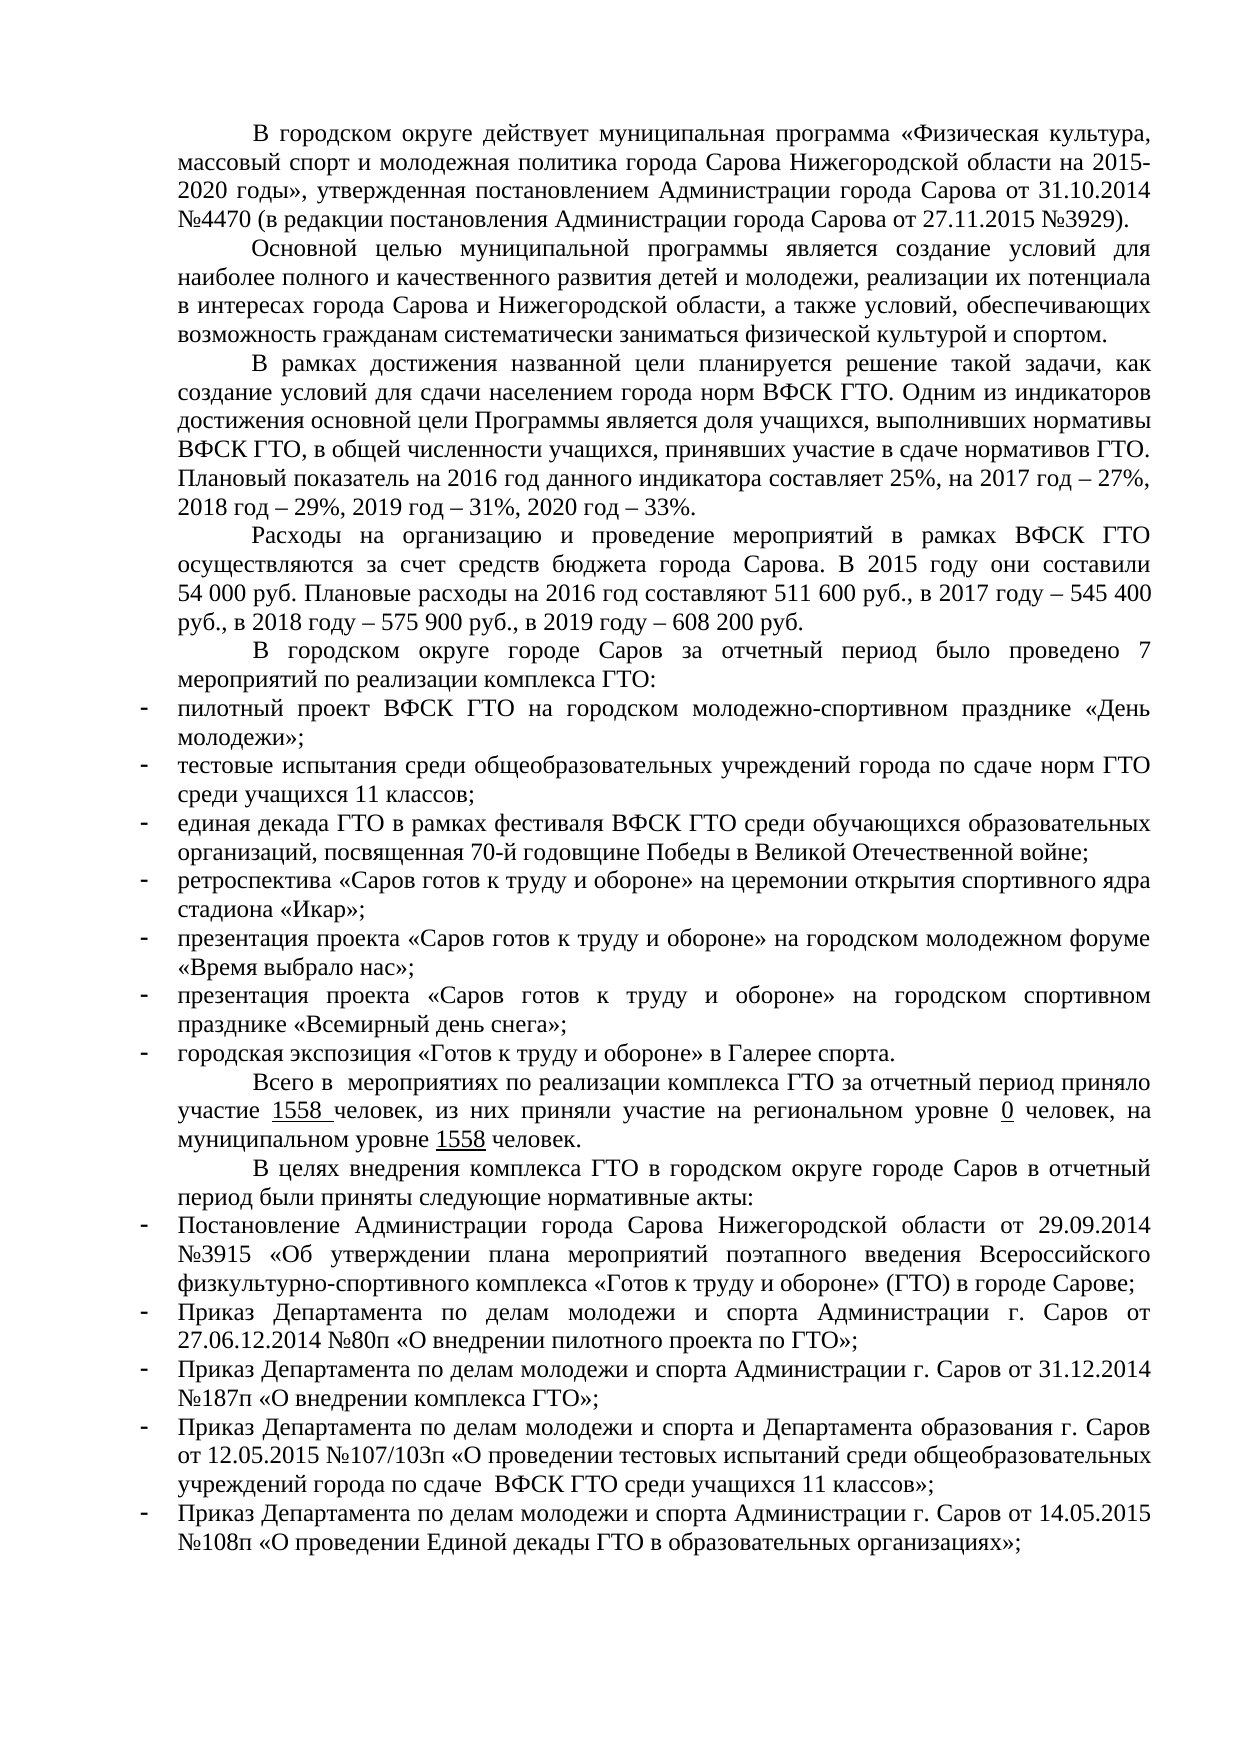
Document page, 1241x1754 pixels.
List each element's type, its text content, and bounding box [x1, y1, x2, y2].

list Приказ Департамента по делам молодежи и спорта Администрации г. Саров от 27.06.12.2014 №80п «О внедрении пилотного проекта по ГТО»; [140, 1297, 1152, 1354]
list Приказ Департамента по делам молодежи и спорта и Департамента образования г. Саров от 12.05.2015 №107/103п «О проведении тестовых испытаний среди общеобразовательных учреждений города по сдаче ВФСК ГТО среди учащихся 11 классов»; [140, 1412, 1152, 1498]
list тестовые испытания среди общеобразовательных учреждений города по сдаче норм ГТО среди учащихся 11 классов; [140, 751, 1152, 808]
list ретроспектива «Саров готов к труду и обороне» на церемонии открытия спортивного ядра стадиона «Икар»; [140, 866, 1152, 923]
list презентация проекта «Саров готов к труду и обороне» на городском молодежном форуме «Время выбрало нас»; [140, 923, 1152, 981]
list единая декада ГТО в рамках фестиваля ВФСК ГТО среди обучающихся образовательных организаций, посвященная 70-й годовщине Победы в Великой Отечественной войне; [140, 808, 1152, 866]
text В городском округе городе Саров за отчетный период было проведено 7 мероприятий по реализации комплекса ГТО: [177, 636, 1152, 693]
list Постановление Администрации города Сарова Нижегородской области от 29.09.2014 №3915 «Об утверждении плана мероприятий поэтапного введения Всероссийского физкультурно-спортивного комплекса «Готов к труду и обороне» (ГТО) в городе Сарове; [140, 1211, 1152, 1297]
list городская экспозиция «Готов к труду и обороне» в Галерее спорта. [140, 1038, 1152, 1067]
text В рамках достижения названной цели планируется решение такой задачи, как создание условий для сдачи населением города норм ВФСК ГТО. Одним из индикаторов достижения основной цели Программы является доля учащихся, выполнивших нормативы ВФСК ГТО, в общей численности учащихся, принявших участие в сдаче нормативов ГТО. Плановый показатель на 2016 год данного индикатора составляет 25%, на 2017 год – 27%, 2018 год – 29%, 2019 год – 31%, 2020 год – 33%. [177, 348, 1152, 521]
list презентация проекта «Саров готов к труду и обороне» на городском спортивном празднике «Всемирный день снега»; [140, 981, 1152, 1038]
list Приказ Департамента по делам молодежи и спорта Администрации г. Саров от 14.05.2015 №108п «О проведении Единой декады ГТО в образовательных организациях»; [140, 1498, 1152, 1556]
list Приказ Департамента по делам молодежи и спорта Администрации г. Саров от 31.12.2014 №187п «О внедрении комплекса ГТО»; [140, 1354, 1152, 1412]
text В целях внедрения комплекса ГТО в городском округе городе Саров в отчетный период были приняты следующие нормативные акты: [177, 1153, 1152, 1211]
list пилотный проект ВФСК ГТО на городском молодежно-спортивном празднике «День молодежи»; [140, 693, 1152, 751]
text Расходы на организацию и проведение мероприятий в рамках ВФСК ГТО осуществляются за счет средств бюджета города Сарова. В 2015 году они составили 54 000 руб. Плановые расходы на 2016 год составляют 511 600 руб., в 2017 году – 545 400 руб., в 2018 году – 575 900 руб., в 2019 году – 608 200 руб. [177, 521, 1152, 636]
text Основной целью муниципальной программы является создание условий для наиболее полного и качественного развития детей и молодежи, реализации их потенциала в интересах города Сарова и Нижегородской области, а также условий, обеспечивающих возможность гражданам систематически заниматься физической культурой и спортом. [177, 233, 1152, 348]
text Всего в мероприятиях по реализации комплекса ГТО за отчетный период приняло участие 1558 человек, из них приняли участие на региональном уровне 0 человек, на муниципальном уровне 1558 человек. [177, 1067, 1152, 1153]
text В городском округе действует муниципальная программа «Физическая культура, массовый спорт и молодежная политика города Сарова Нижегородской области на 2015-2020 годы», утвержденная постановлением Администрации города Сарова от 31.10.2014 №4470 (в редакции постановления Администрации города Сарова от 27.11.2015 №3929). [177, 118, 1152, 233]
